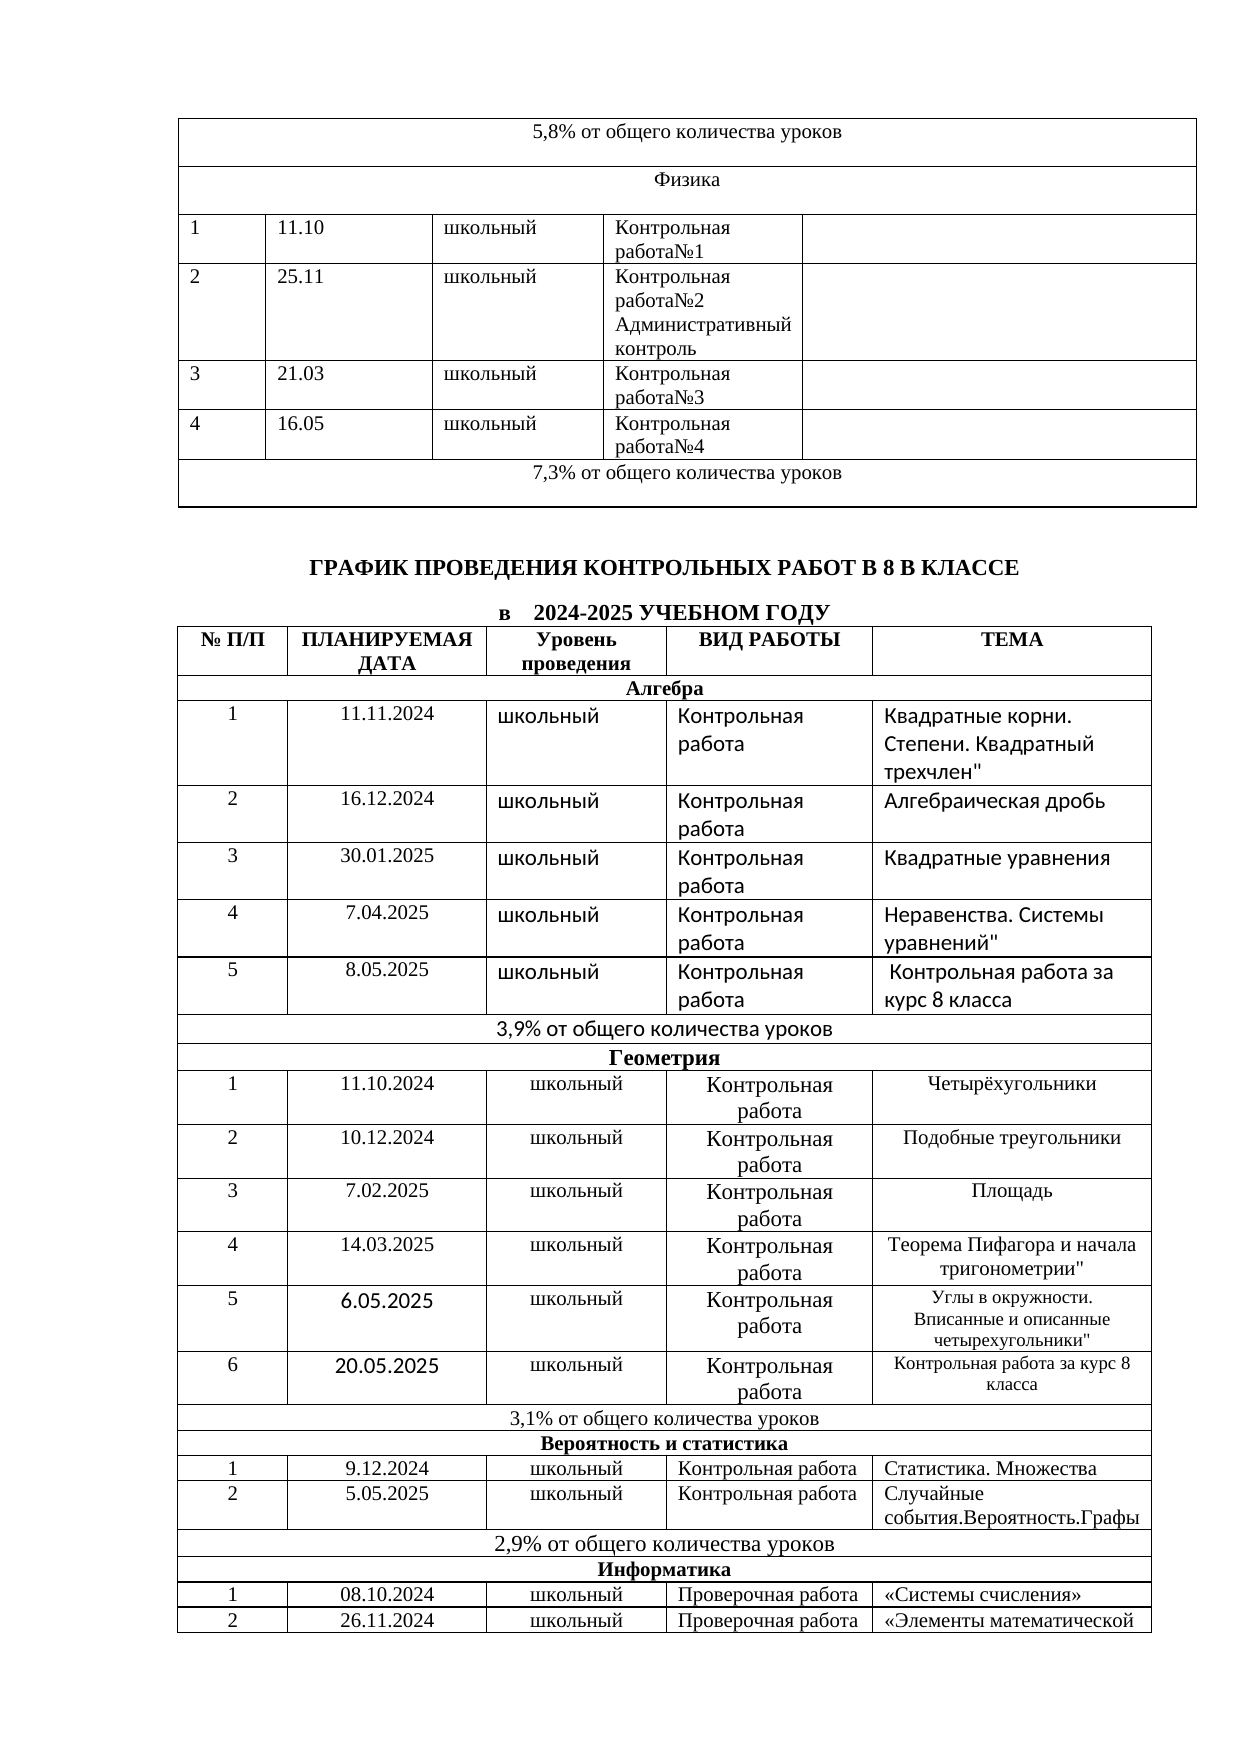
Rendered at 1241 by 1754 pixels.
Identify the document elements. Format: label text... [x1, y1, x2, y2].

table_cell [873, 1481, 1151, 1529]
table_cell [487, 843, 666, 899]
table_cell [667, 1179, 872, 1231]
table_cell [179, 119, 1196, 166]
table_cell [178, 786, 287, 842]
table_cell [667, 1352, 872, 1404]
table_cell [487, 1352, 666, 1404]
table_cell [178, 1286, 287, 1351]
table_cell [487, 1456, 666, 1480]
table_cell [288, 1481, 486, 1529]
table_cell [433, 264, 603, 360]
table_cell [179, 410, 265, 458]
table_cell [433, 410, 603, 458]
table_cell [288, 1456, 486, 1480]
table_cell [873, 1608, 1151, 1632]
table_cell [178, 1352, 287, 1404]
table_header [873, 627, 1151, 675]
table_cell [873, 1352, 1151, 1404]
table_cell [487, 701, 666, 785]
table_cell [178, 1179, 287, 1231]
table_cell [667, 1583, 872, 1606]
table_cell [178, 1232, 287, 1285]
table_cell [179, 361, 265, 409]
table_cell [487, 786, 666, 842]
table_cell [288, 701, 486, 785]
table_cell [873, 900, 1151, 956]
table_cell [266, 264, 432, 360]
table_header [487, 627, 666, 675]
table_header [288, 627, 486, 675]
text в 2024-2025 УЧЕБНОМ ГОДУ [177, 599, 1152, 626]
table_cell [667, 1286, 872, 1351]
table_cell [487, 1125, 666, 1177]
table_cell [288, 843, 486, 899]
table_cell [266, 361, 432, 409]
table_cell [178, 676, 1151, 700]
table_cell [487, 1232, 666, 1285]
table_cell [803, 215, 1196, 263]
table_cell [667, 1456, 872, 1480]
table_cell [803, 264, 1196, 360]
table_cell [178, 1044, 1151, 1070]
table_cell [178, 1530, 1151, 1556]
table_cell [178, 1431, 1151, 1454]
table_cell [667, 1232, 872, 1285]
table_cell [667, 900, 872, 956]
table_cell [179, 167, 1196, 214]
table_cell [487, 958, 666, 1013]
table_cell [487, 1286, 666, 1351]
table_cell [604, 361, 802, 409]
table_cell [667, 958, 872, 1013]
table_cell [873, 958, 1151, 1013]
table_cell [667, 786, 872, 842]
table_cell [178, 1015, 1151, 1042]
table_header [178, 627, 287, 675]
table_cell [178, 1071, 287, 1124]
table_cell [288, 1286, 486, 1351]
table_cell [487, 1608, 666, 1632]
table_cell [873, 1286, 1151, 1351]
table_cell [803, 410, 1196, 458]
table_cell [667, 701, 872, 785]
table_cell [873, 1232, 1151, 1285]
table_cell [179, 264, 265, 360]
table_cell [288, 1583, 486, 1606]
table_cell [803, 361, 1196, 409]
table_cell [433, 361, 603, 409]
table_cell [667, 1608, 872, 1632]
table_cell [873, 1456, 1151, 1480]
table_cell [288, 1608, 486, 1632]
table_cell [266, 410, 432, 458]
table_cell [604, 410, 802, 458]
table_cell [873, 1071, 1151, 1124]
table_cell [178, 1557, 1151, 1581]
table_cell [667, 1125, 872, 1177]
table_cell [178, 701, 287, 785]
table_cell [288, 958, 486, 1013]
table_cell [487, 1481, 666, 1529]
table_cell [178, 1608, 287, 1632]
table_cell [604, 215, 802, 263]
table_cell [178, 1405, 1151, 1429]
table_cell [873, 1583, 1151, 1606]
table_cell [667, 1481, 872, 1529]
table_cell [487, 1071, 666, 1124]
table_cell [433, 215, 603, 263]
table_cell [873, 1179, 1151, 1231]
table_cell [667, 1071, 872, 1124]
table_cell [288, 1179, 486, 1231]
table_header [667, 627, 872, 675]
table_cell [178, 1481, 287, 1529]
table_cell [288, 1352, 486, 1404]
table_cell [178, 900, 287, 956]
text ГРАФИК ПРОВЕДЕНИЯ КОНТРОЛЬНЫХ РАБОТ В 8 В КЛАССЕ [177, 554, 1152, 581]
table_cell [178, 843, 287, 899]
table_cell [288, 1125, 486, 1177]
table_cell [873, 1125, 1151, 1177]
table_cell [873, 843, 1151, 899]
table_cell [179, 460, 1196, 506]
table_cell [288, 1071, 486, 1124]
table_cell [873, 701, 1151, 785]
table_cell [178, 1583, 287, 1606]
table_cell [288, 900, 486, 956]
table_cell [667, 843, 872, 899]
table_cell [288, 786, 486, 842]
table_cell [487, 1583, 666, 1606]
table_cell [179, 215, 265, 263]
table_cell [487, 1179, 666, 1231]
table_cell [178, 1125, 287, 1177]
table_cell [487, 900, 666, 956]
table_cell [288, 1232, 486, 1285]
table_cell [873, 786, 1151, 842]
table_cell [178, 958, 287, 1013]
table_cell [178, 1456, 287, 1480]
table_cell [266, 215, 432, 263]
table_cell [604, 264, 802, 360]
